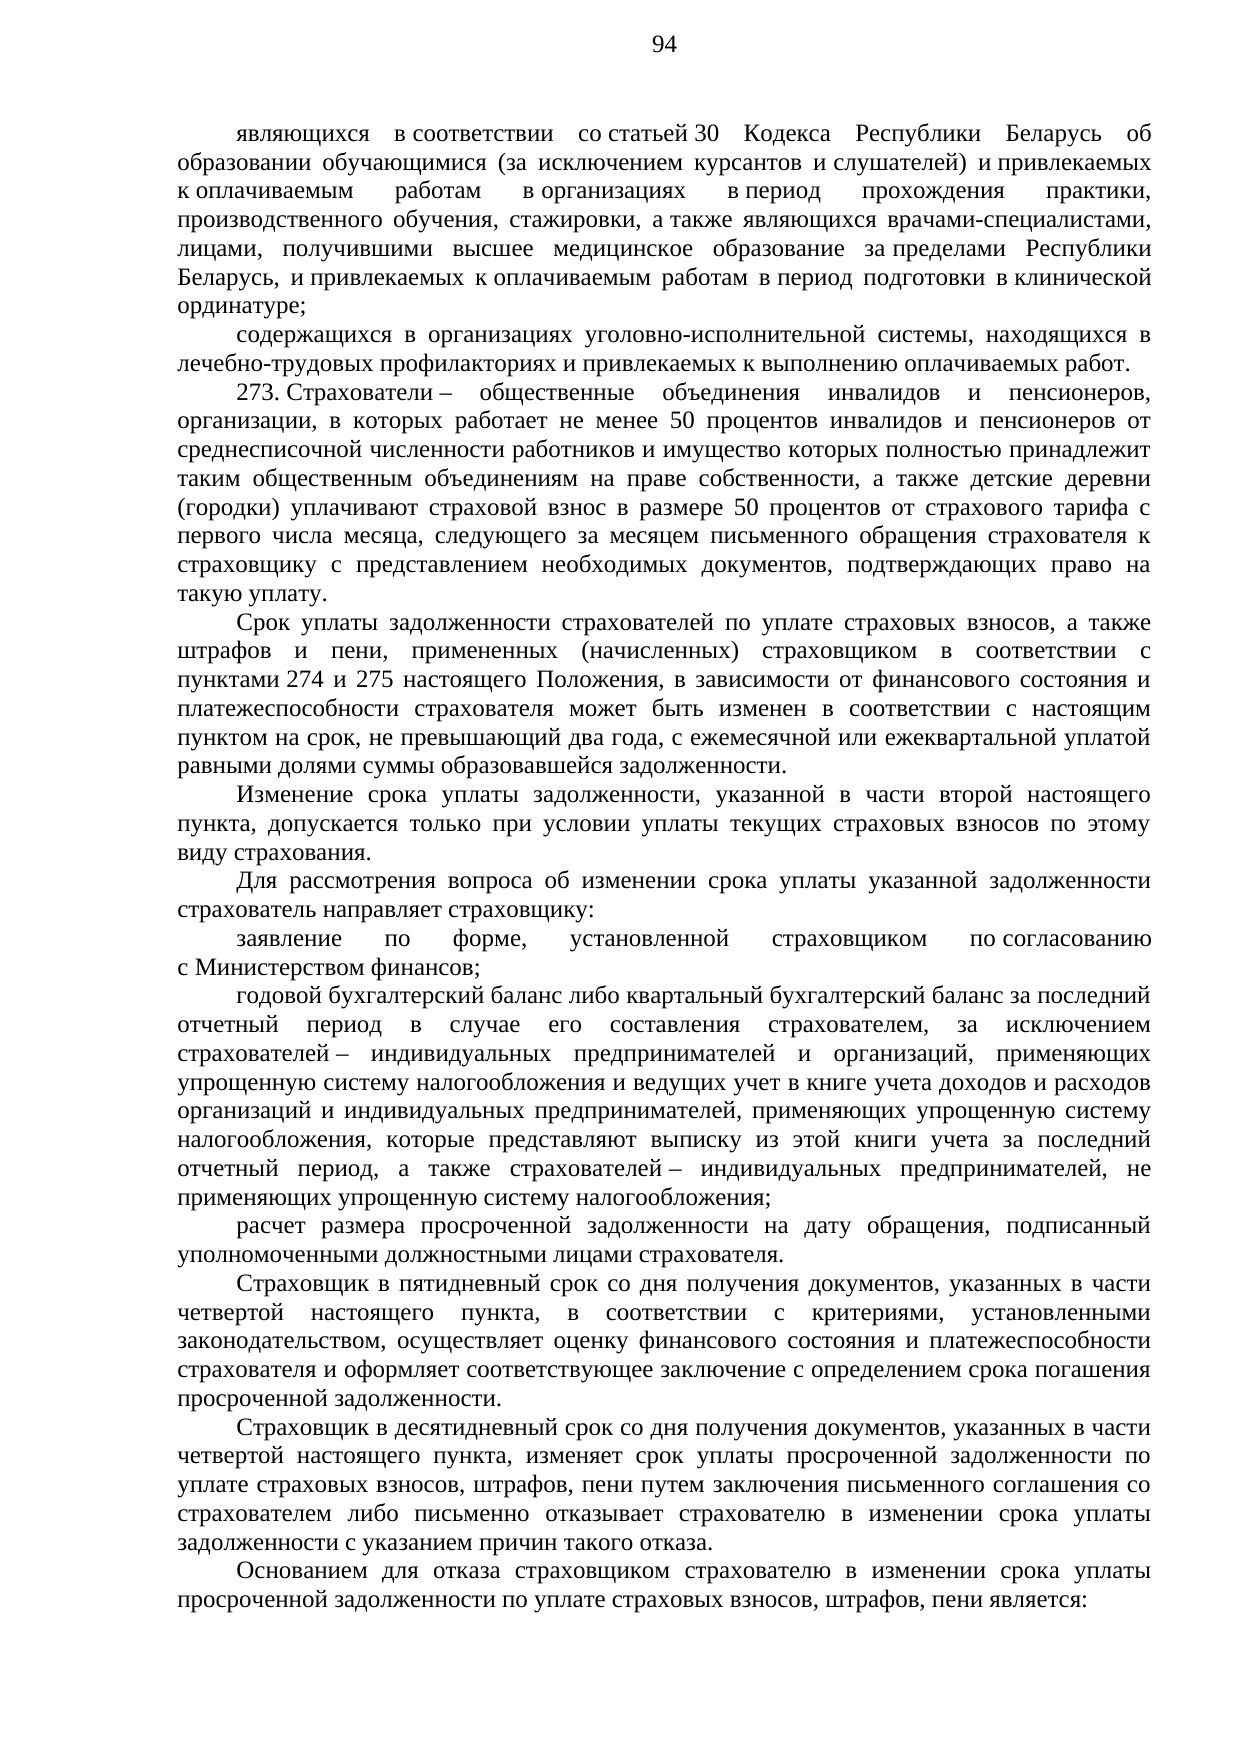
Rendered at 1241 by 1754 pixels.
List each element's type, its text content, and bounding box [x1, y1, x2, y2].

text годовой бухгалтерский баланс либо квартальный бухгалтерский баланс за последний отчетный период в случае его составления страхователем, за исключением страхователей – индивидуальных предпринимателей и организаций, применяющих упрощенную систему налогообложения и ведущих учет в книге учета доходов и расходов организаций и индивидуальных предпринимателей, применяющих упрощенную систему налогообложения, которые представляют выписку из этой книги учета за последний отчетный период, а также страхователей – индивидуальных предпринимателей, не применяющих упрощенную систему налогообложения; [177, 981, 1152, 1211]
text Страховщик в пятидневный срок со дня получения документов, указанных в части четвертой настоящего пункта, в соответствии с критериями, установленными законодательством, осуществляет оценку финансового состояния и платежеспособности страхователя и оформляет соответствующее заключение с определением срока погашения просроченной задолженности. [177, 1268, 1152, 1412]
text Основанием для отказа страховщиком страхователю в изменении срока уплаты просроченной задолженности по уплате страховых взносов, штрафов, пени является: [177, 1556, 1152, 1613]
text 273. Страхователи – общественные объединения инвалидов и пенсионеров, организации, в которых работает не менее 50 процентов инвалидов и пенсионеров от среднесписочной численности работников и имущество которых полностью принадлежит таким общественным объединениям на праве собственности, а также детские деревни (городки) уплачивают страховой взнос в размере 50 процентов от страхового тарифа с первого числа месяца, следующего за месяцем письменного обращения страхователя к страховщику с представлением необходимых документов, подтверждающих право на такую уплату. [177, 377, 1152, 607]
text Для рассмотрения вопроса об изменении срока уплаты указанной задолженности страхователь направляет страховщику: [177, 866, 1152, 923]
text Срок уплаты задолженности страхователей по уплате страховых взносов, а также штрафов и пени, примененных (начисленных) страховщиком в соответствии с пунктами 274 и 275 настоящего Положения, в зависимости от финансового состояния и платежеспособности страхователя может быть изменен в соответствии с настоящим пунктом на срок, не превышающий два года, с ежемесячной или ежеквартальной уплатой равными долями суммы образовавшейся задолженности. [177, 607, 1152, 779]
text содержащихся в организациях уголовно-исполнительной системы, находящихся в лечебно-трудовых профилакториях и привлекаемых к выполнению оплачиваемых работ. [177, 319, 1152, 377]
text являющихся в соответствии со статьей 30 Кодекса Республики Беларусь об образовании обучающимися (за исключением курсантов и слушателей) и привлекаемых к оплачиваемым работам в организациях в период прохождения практики, производственного обучения, стажировки, а также являющихся врачами-специалистами, лицами, получившими высшее медицинское образование за пределами Республики Беларусь, и привлекаемых к оплачиваемым работам в период подготовки в клинической ординатуре; [177, 118, 1152, 319]
text Изменение срока уплаты задолженности, указанной в части второй настоящего пункта, допускается только при условии уплаты текущих страховых взносов по этому виду страхования. [177, 779, 1152, 866]
text расчет размера просроченной задолженности на дату обращения, подписанный уполномоченными должностными лицами страхователя. [177, 1211, 1152, 1268]
text заявление по форме, установленной страховщиком по согласованию с Министерством финансов; [177, 923, 1152, 981]
text Страховщик в десятидневный срок со дня получения документов, указанных в части четвертой настоящего пункта, изменяет срок уплаты просроченной задолженности по уплате страховых взносов, штрафов, пени путем заключения письменного соглашения со страхователем либо письменно отказывает страхователю в изменении срока уплаты задолженности с указанием причин такого отказа. [177, 1412, 1152, 1556]
